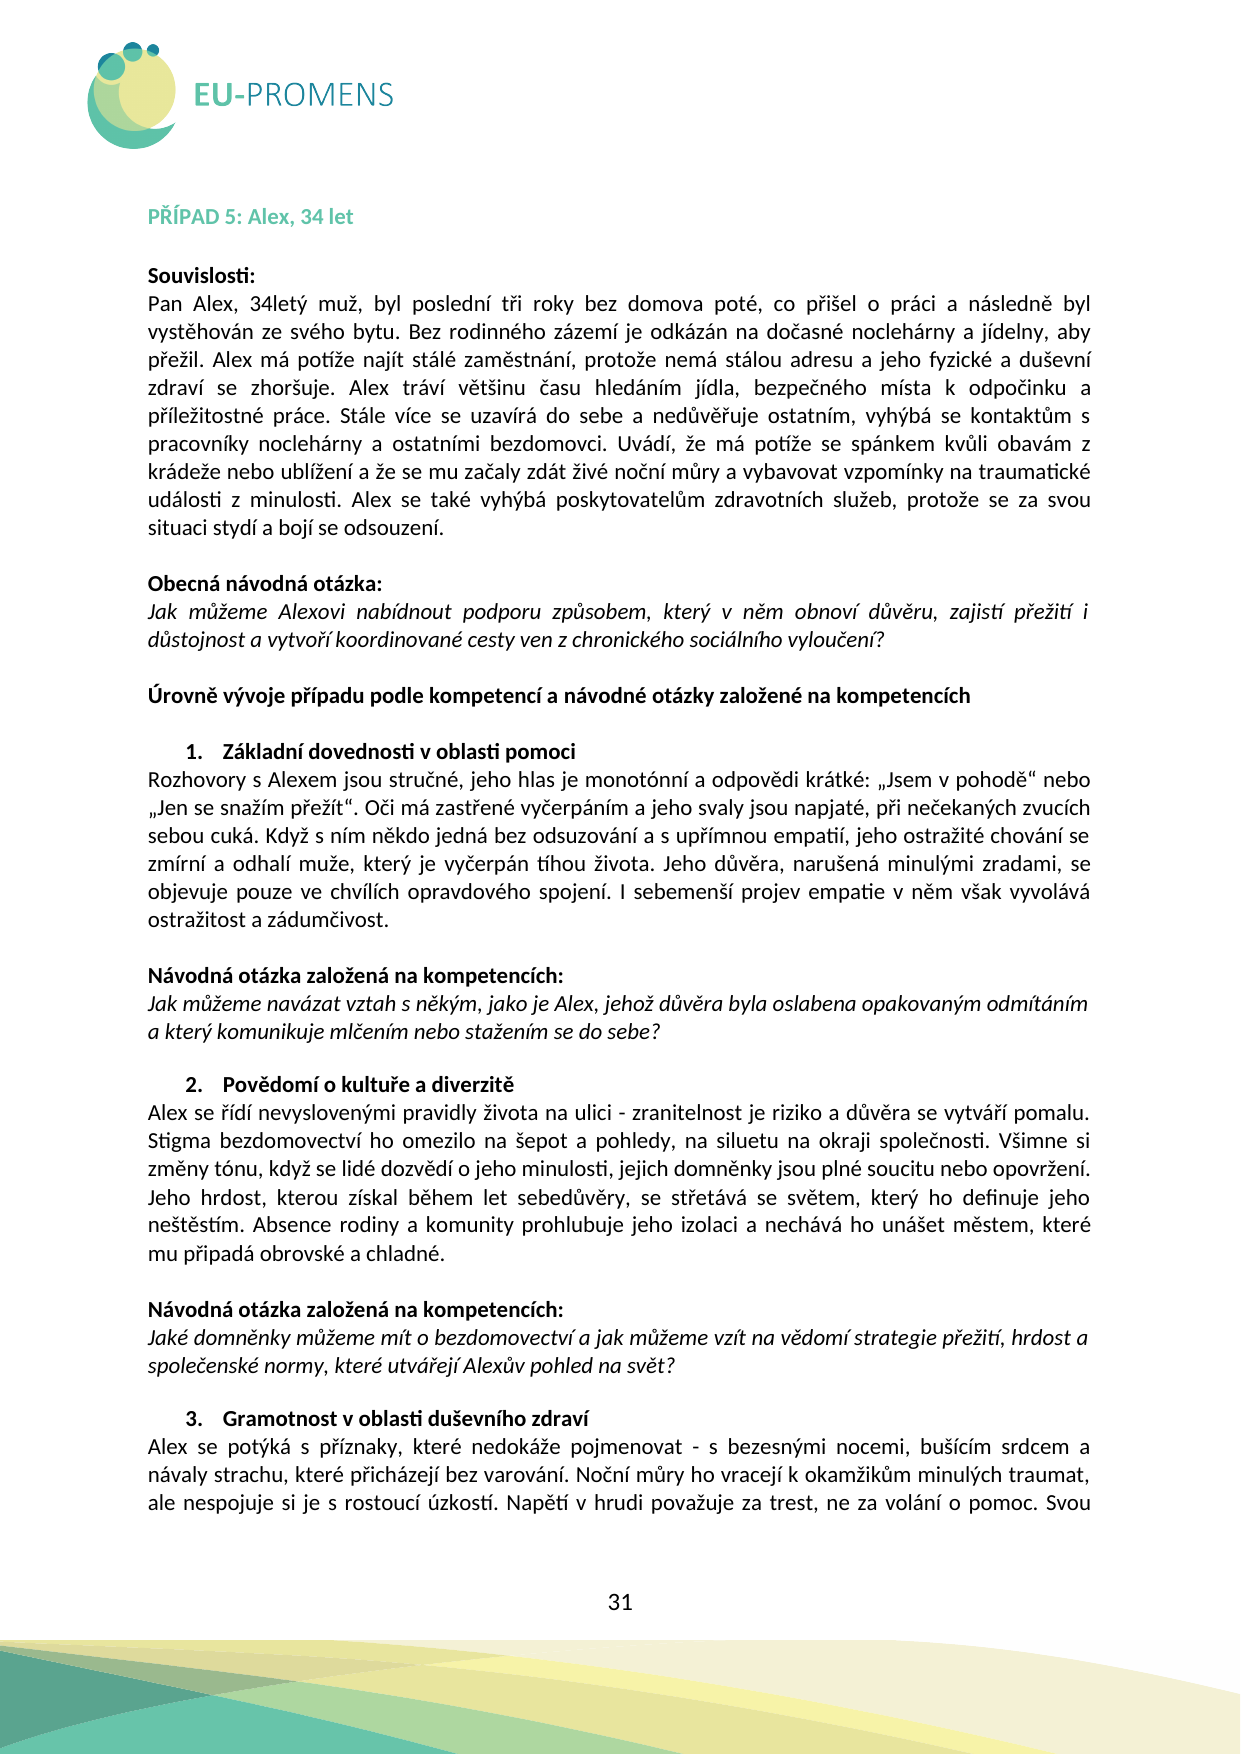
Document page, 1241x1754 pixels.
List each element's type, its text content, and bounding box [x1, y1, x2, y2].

text Návodná otázka založená na kompetencích: [148, 961, 1092, 989]
text Obecná návodná otázka: [148, 569, 1092, 597]
text Návodná otázka založená na kompetencích: [148, 1295, 1092, 1323]
text Úrovně vývoje případu podle kompetencí a návodné otázky založené na kompetencích [148, 681, 1092, 709]
text Jaké domněnky můžeme mít o bezdomovectví a jak můžeme vzít na vědomí strategie přežití, hrdost a společenské normy, které utvářejí Alexův pohled na svět? [148, 1323, 1092, 1379]
picture [87, 42, 394, 149]
text Rozhovory s Alexem jsou stručné, jeho hlas je monotónní a odpovědi krátké: „Jsem v pohodě“ nebo „Jen se snažím přežít“. Oči má zastřené vyčerpáním a jeho svaly jsou napjaté, při nečekaných zvucích sebou cuká. Když s ním někdo jedná bez odsuzování a s upřímnou empatií, jeho ostražité chování se zmírní a odhalí muže, který je vyčerpán tíhou života. Jeho důvěra, narušená minulými zradami, se objevuje pouze ve chvílích opravdového spojení. I sebemenší projev empatie v něm však vyvolává ostražitost a zádumčivost. [148, 765, 1092, 933]
text Jak můžeme navázat vztah s někým, jako je Alex, jehož důvěra byla oslabena opakovaným odmítáním a který komunikuje mlčením nebo stažením se do sebe? [148, 989, 1092, 1046]
text Jak můžeme Alexovi nabídnout podporu způsobem, který v něm obnoví důvěru, zajistí přežití i důstojnost a vytvoří koordinované cesty ven z chronického sociálního vyloučení? [148, 597, 1092, 653]
list Základní dovednosti v oblasti pomoci [185, 737, 1092, 765]
text Alex se řídí nevyslovenými pravidly života na ulici - zranitelnost je riziko a důvěra se vytváří pomalu. Stigma bezdomovectví ho omezilo na šepot a pohledy, na siluetu na okraji společnosti. Všimne si změny tónu, když se lidé dozvědí o jeho minulosti, jejich domněnky jsou plné soucitu nebo opovržení. Jeho hrdost, kterou získal během let sebedůvěry, se střetává se světem, který ho definuje jeho neštěstím. Absence rodiny a komunity prohlubuje jeho izolaci a nechává ho unášet městem, které mu připadá obrovské a chladné. [148, 1098, 1092, 1267]
text Souvislosti: Pan Alex, 34letý muž, byl poslední tři roky bez domova poté, co přišel o práci a následně byl vystěhován ze svého bytu. Bez rodinného zázemí je odkázán na dočasné noclehárny a jídelny, aby přežil. Alex má potíže najít stálé zaměstnání, protože nemá stálou adresu a jeho fyzické a duševní zdraví se zhoršuje. Alex tráví většinu času hledáním jídla, bezpečného místa k odpočinku a příležitostné práce. Stále více se uzavírá do sebe a nedůvěřuje ostatním, vyhýbá se kontaktům s pracovníky noclehárny a ostatními bezdomovci. Uvádí, že má potíže se spánkem kvůli obavám z krádeže nebo ublížení a že se mu začaly zdát živé noční můry a vybavovat vzpomínky na traumatické události z minulosti. Alex se také vyhýbá poskytovatelům zdravotních služeb, protože se za svou situaci stydí a bojí se odsouzení. [148, 261, 1092, 541]
list Gramotnost v oblasti duševního zdraví [185, 1404, 1092, 1432]
list Povědomí o kultuře a diverzitě [185, 1071, 1092, 1098]
subtitle PŘÍPAD 5: Alex, 34 let [148, 202, 1092, 230]
